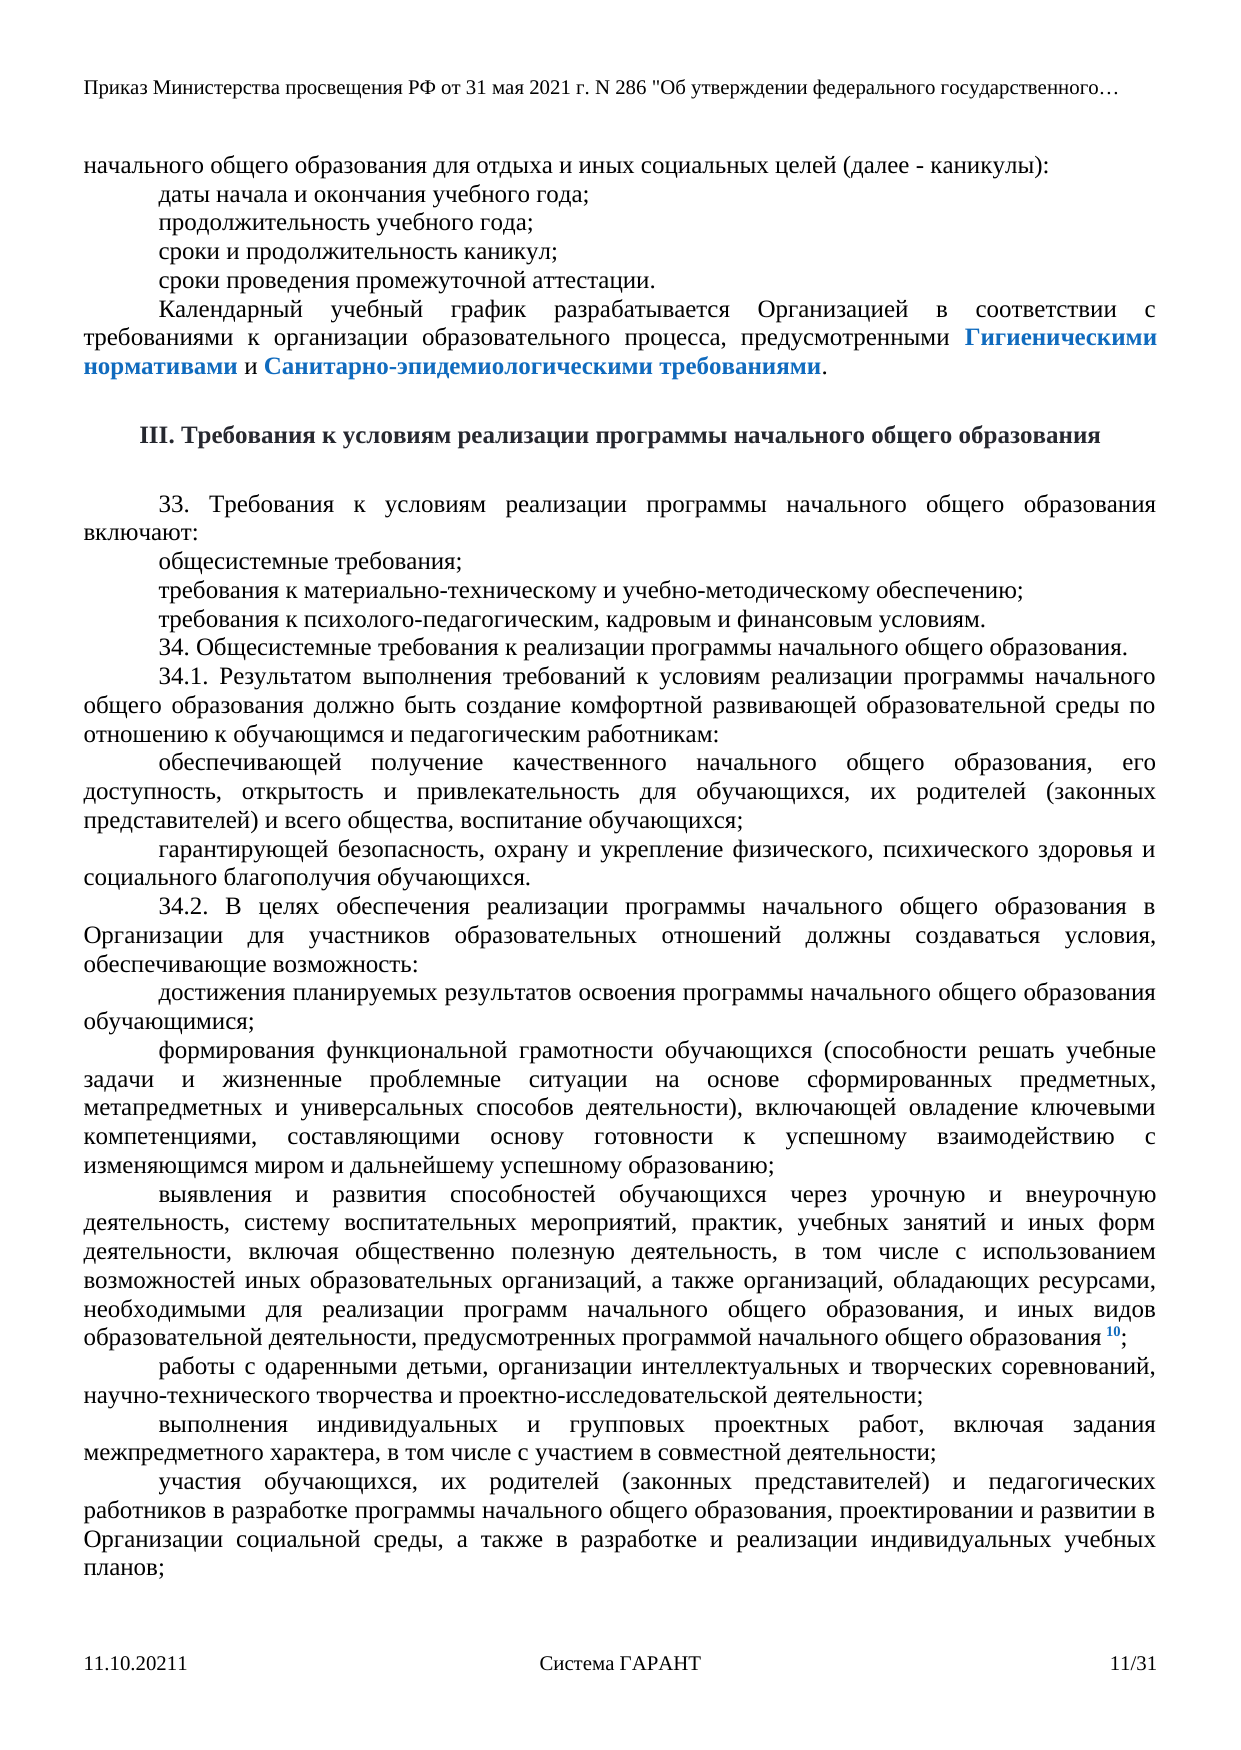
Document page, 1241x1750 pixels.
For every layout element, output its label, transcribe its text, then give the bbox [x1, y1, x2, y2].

text 33. Требования к условиям реализации программы начального общего образования включают: [83, 489, 1157, 546]
subtitle III. Требования к условиям реализации программы начального общего образования [83, 420, 1157, 449]
text выявления и развития способностей обучающихся через урочную и внеурочную деятельность, систему воспитательных мероприятий, практик, учебных занятий и иных форм деятельности, включая общественно полезную деятельность, в том числе с использованием возможностей иных образовательных организаций, а также организаций, обладающих ресурсами, необходимыми для реализации программ начального общего образования, и иных видов образовательной деятельности, предусмотренных программой начального общего образования 10; [83, 1179, 1157, 1351]
text выполнения индивидуальных и групповых проектных работ, включая задания межпредметного характера, в том числе с участием в совместной деятельности; [83, 1409, 1157, 1466]
text достижения планируемых результатов освоения программы начального общего образования обучающимися; [83, 977, 1157, 1035]
text общесистемные требования; [83, 546, 1157, 575]
text участия обучающихся, их родителей (законных представителей) и педагогических работников в разработке программы начального общего образования, проектировании и развитии в Организации социальной среды, а также в разработке и реализации индивидуальных учебных планов; [83, 1466, 1157, 1581]
text продолжительность учебного года; [83, 207, 1157, 236]
text гарантирующей безопасность, охрану и укрепление физического, психического здоровья и социального благополучия обучающихся. [83, 834, 1157, 891]
text Календарный учебный график разрабатывается Организацией в соответствии с требованиями к организации образовательного процесса, предусмотренными Гигиеническими нормативами и Санитарно-эпидемиологическими требованиями. [83, 294, 1157, 380]
text 34. Общесистемные требования к реализации программы начального общего образования. [83, 632, 1157, 661]
text 34.2. В целях обеспечения реализации программы начального общего образования в Организации для участников образовательных отношений должны создаваться условия, обеспечивающие возможность: [83, 891, 1157, 977]
text даты начала и окончания учебного года; [83, 179, 1157, 207]
text требования к психолого-педагогическим, кадровым и финансовым условиям. [83, 604, 1157, 632]
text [83, 150, 1157, 179]
text работы с одаренными детьми, организации интеллектуальных и творческих соревнований, научно-технического творчества и проектно-исследовательской деятельности; [83, 1351, 1157, 1409]
text сроки проведения промежуточной аттестации. [83, 265, 1157, 294]
text 34.1. Результатом выполнения требований к условиям реализации программы начального общего образования должно быть создание комфортной развивающей образовательной среды по отношению к обучающимся и педагогическим работникам: [83, 661, 1157, 747]
text обеспечивающей получение качественного начального общего образования, его доступность, открытость и привлекательность для обучающихся, их родителей (законных представителей) и всего общества, воспитание обучающихся; [83, 747, 1157, 834]
text требования к материально-техническому и учебно-методическому обеспечению; [83, 575, 1157, 604]
text сроки и продолжительность каникул; [83, 236, 1157, 265]
text формирования функциональной грамотности обучающихся (способности решать учебные задачи и жизненные проблемные ситуации на основе сформированных предметных, метапредметных и универсальных способов деятельности), включающей овладение ключевыми компетенциями, составляющими основу готовности к успешному взаимодействию с изменяющимся миром и дальнейшему успешному образованию; [83, 1035, 1157, 1179]
